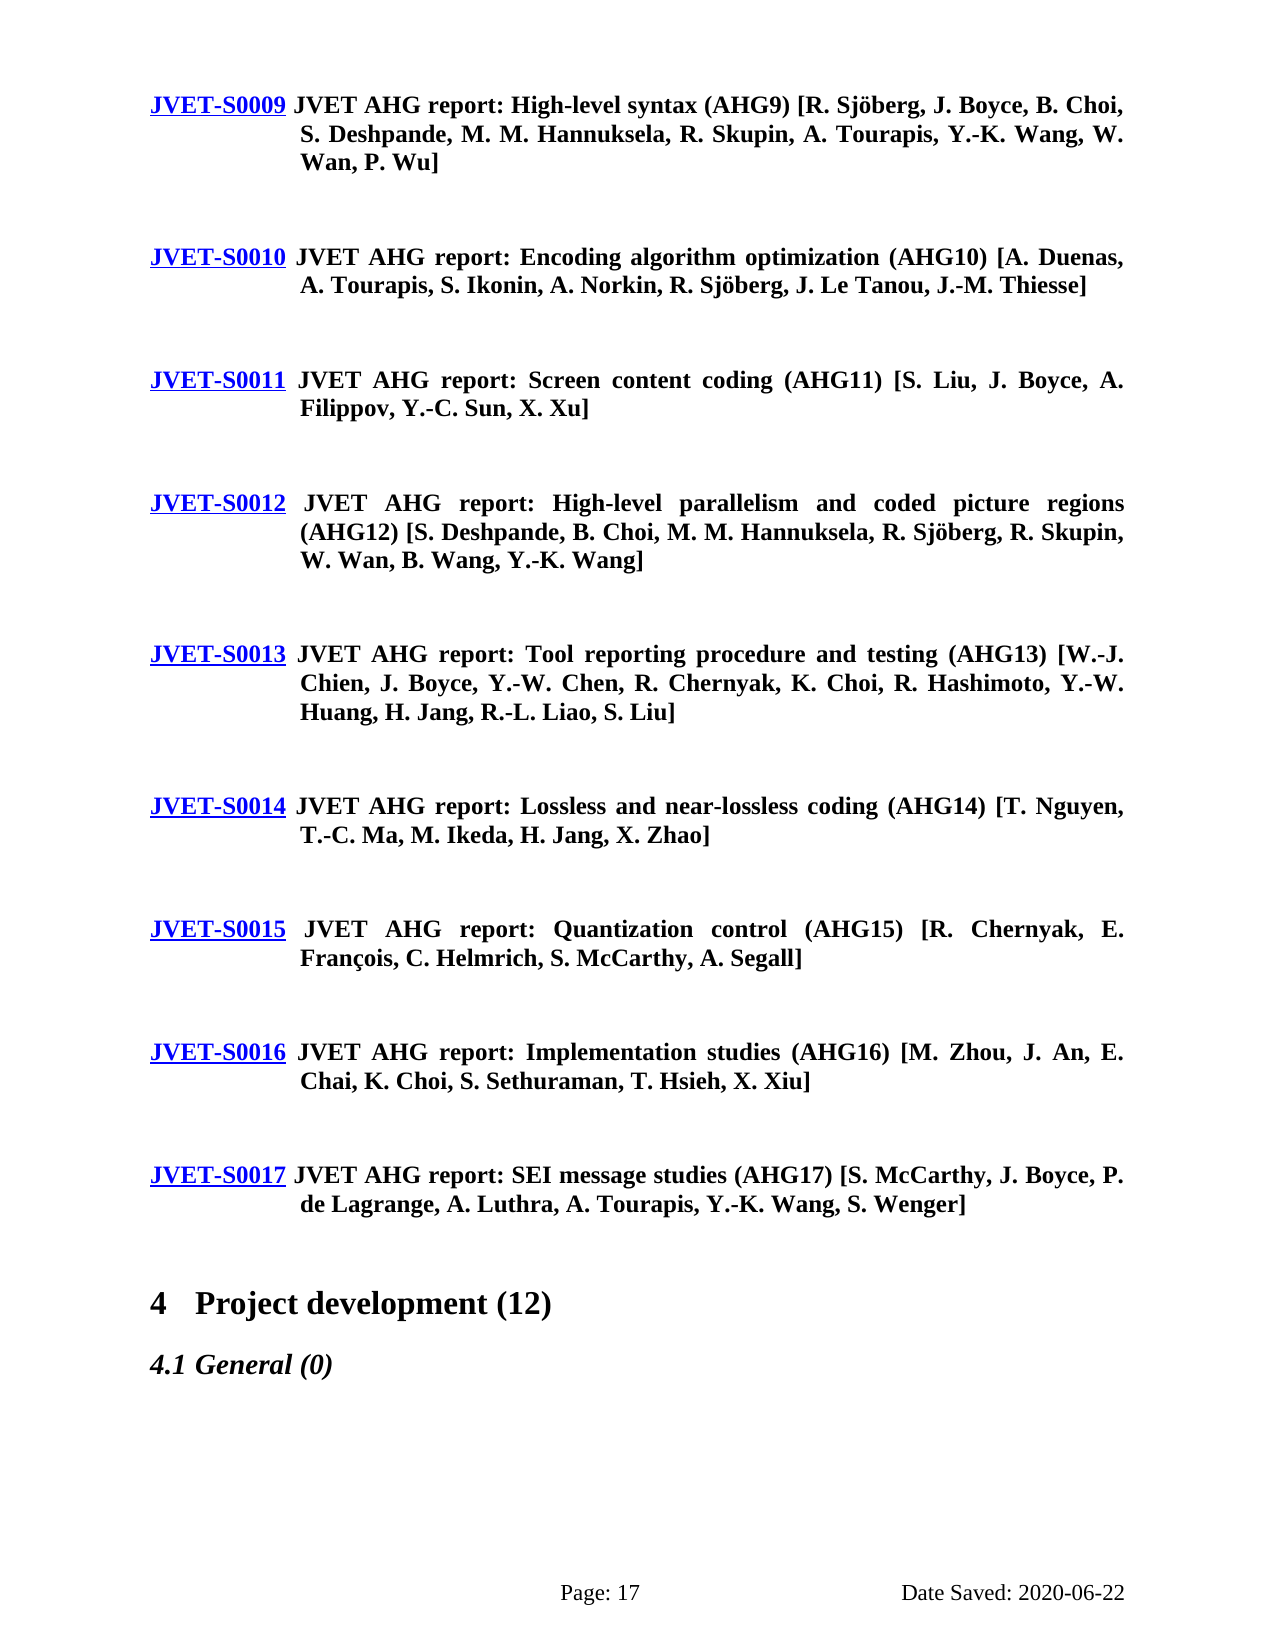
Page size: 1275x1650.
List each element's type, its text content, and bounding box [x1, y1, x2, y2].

subtitle JVET-S0011 JVET AHG report: Screen content coding (AHG11) [S. Liu, J. Boyce, A. Filippov, Y.-C. Sun, X. Xu] [150, 365, 1125, 422]
subtitle JVET-S0017 JVET AHG report: SEI message studies (AHG17) [S. McCarthy, J. Boyce, P. de Lagrange, A. Luthra, A. Tourapis, Y.-K. Wang, S. Wenger]Formularende [150, 1160, 1125, 1218]
subtitle JVET-S0015 JVET AHG report: Quantization control (AHG15) [R. Chernyak, E. François, C. Helmrich, S. McCarthy, A. Segall] [150, 914, 1125, 972]
subtitle JVET-S0014 JVET AHG report: Lossless and near-lossless coding (AHG14) [T. Nguyen, T.-C. Ma, M. Ikeda, H. Jang, X. Zhao] [150, 791, 1125, 849]
subtitle Project development (12) [150, 1283, 1125, 1322]
subtitle JVET-S0012 JVET AHG report: High-level parallelism and coded picture regions (AHG12) [S. Deshpande, B. Choi, M. M. Hannuksela, R. Sjöberg, R. Skupin, W. Wan, B. Wang, Y.-K. Wang] [150, 488, 1125, 574]
subtitle JVET-S0010 JVET AHG report: Encoding algorithm optimization (AHG10) [A. Duenas, A. Tourapis, S. Ikonin, A. Norkin, R. Sjöberg, J. Le Tanou, J.-M. Thiesse] [150, 242, 1125, 299]
subtitle JVET-S0009 JVET AHG report: High-level syntax (AHG9) [R. Sjöberg, J. Boyce, B. Choi, S. Deshpande, M. M. Hannuksela, R. Skupin, A. Tourapis, Y.-K. Wang, W. Wan, P. Wu] [150, 90, 1125, 176]
subtitle General (0) [150, 1347, 1125, 1380]
subtitle JVET-S0016 JVET AHG report: Implementation studies (AHG16) [M. Zhou, J. An, E. Chai, K. Choi, S. Sethuraman, T. Hsieh, X. Xiu] [150, 1037, 1125, 1095]
subtitle JVET-S0013 JVET AHG report: Tool reporting procedure and testing (AHG13) [W.-J. Chien, J. Boyce, Y.-W. Chen, R. Chernyak, K. Choi, R. Hashimoto, Y.-W. Huang, H. Jang, R.-L. Liao, S. Liu] [150, 639, 1125, 726]
